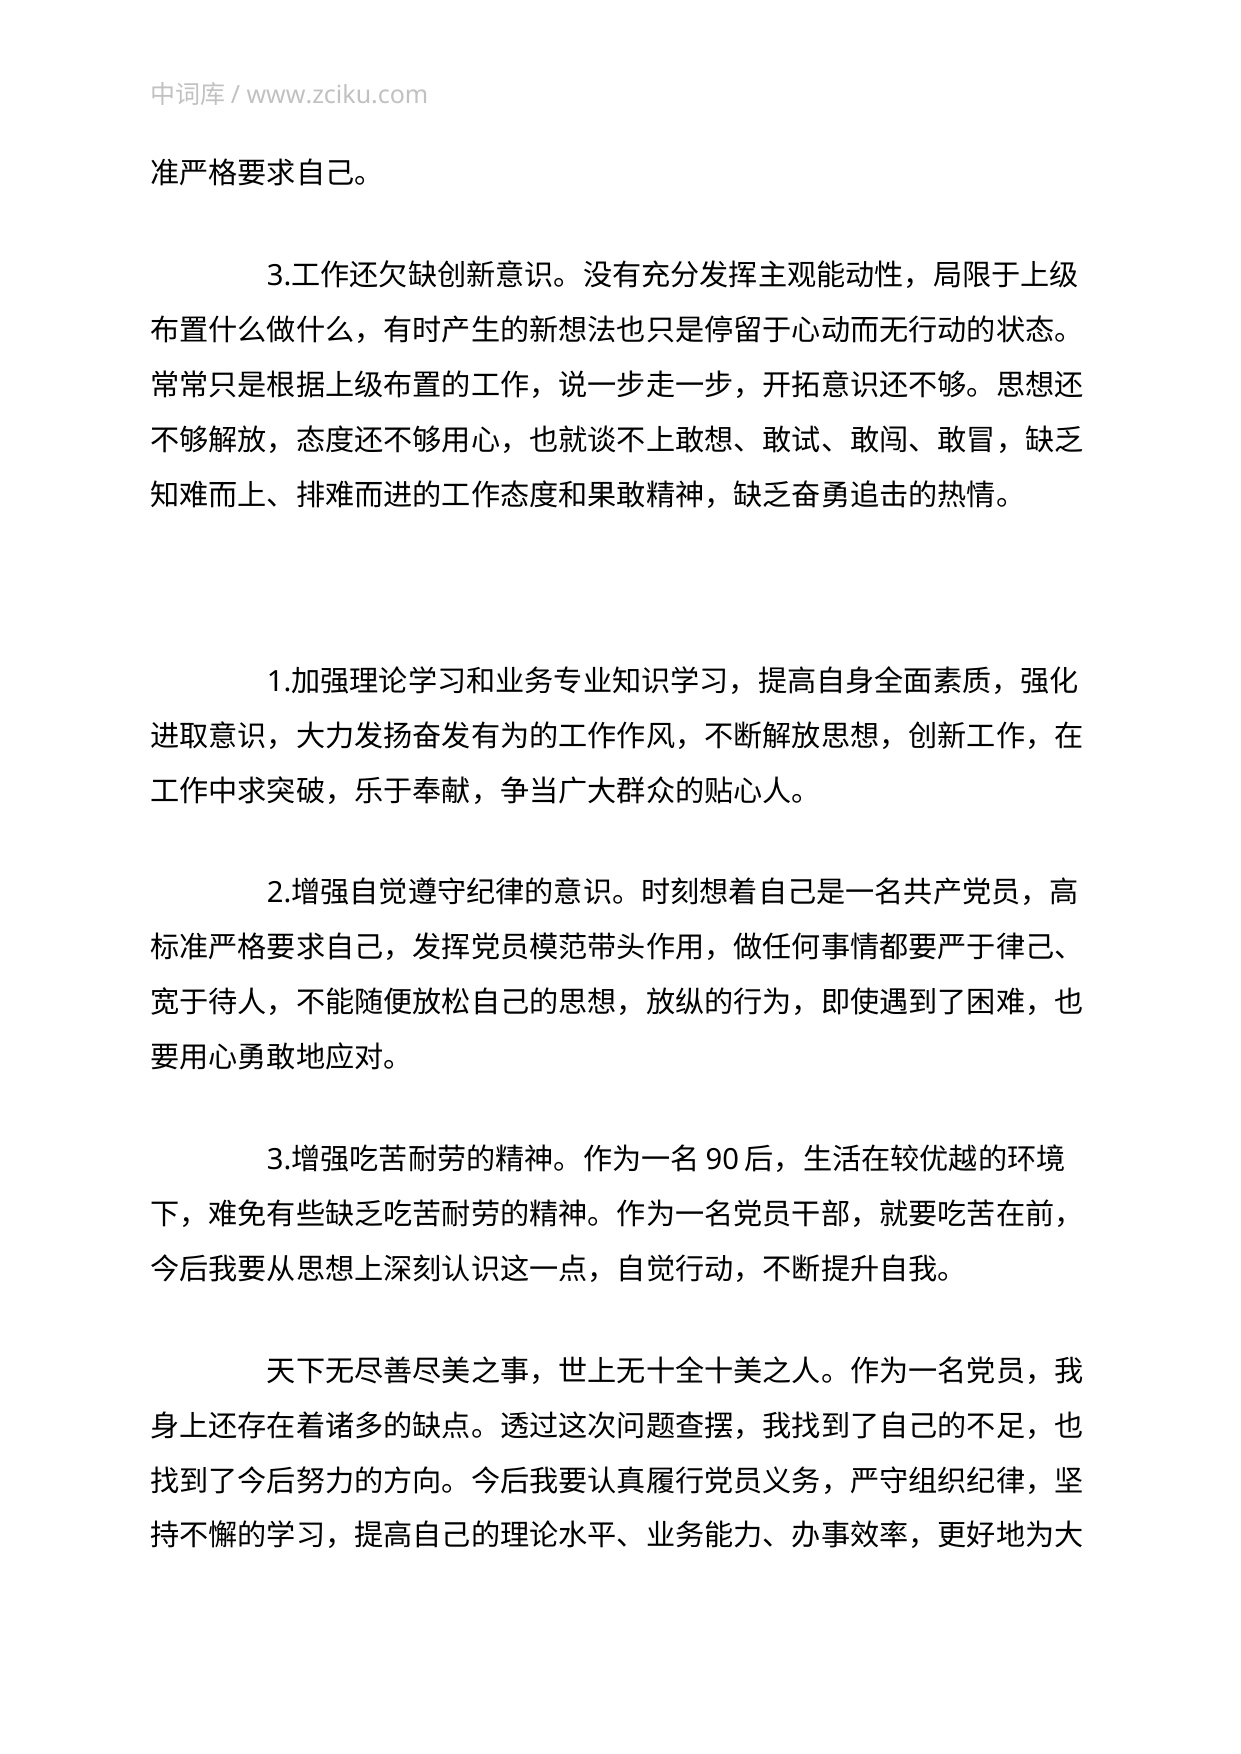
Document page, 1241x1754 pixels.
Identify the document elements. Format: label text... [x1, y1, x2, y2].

text 3.增强吃苦耐劳的精神。作为一名90后，生活在较优越的环境下，难免有些缺乏吃苦耐劳的精神。作为一名党员干部，就要吃苦在前，今后我要从思想上深刻认识这一点，自觉行动，不断提升自我。 [150, 1136, 1090, 1288]
text 3.工作还欠缺创新意识。没有充分发挥主观能动性，局限于上级布置什么做什么，有时产生的新想法也只是停留于心动而无行动的状态。常常只是根据上级布置的工作，说一步走一步，开拓意识还不够。思想还不够解放，态度还不够用心，也就谈不上敢想、敢试、敢闯、敢冒，缺乏知难而上、排难而进的工作态度和果敢精神，缺乏奋勇追击的热情。 [150, 252, 1090, 514]
text 1.加强理论学习和业务专业知识学习，提高自身全面素质，强化进取意识，大力发扬奋发有为的工作作风，不断解放思想，创新工作，在工作中求突破，乐于奉献，争当广大群众的贴心人。 [150, 657, 1090, 809]
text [150, 1347, 1090, 1554]
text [150, 150, 1090, 192]
text 2.增强自觉遵守纪律的意识。时刻想着自己是一名共产党员，高标准严格要求自己，发挥党员模范带头作用，做任何事情都要严于律己、宽于待人，不能随便放松自己的思想，放纵的行为，即使遇到了困难，也要用心勇敢地应对。 [150, 869, 1090, 1076]
